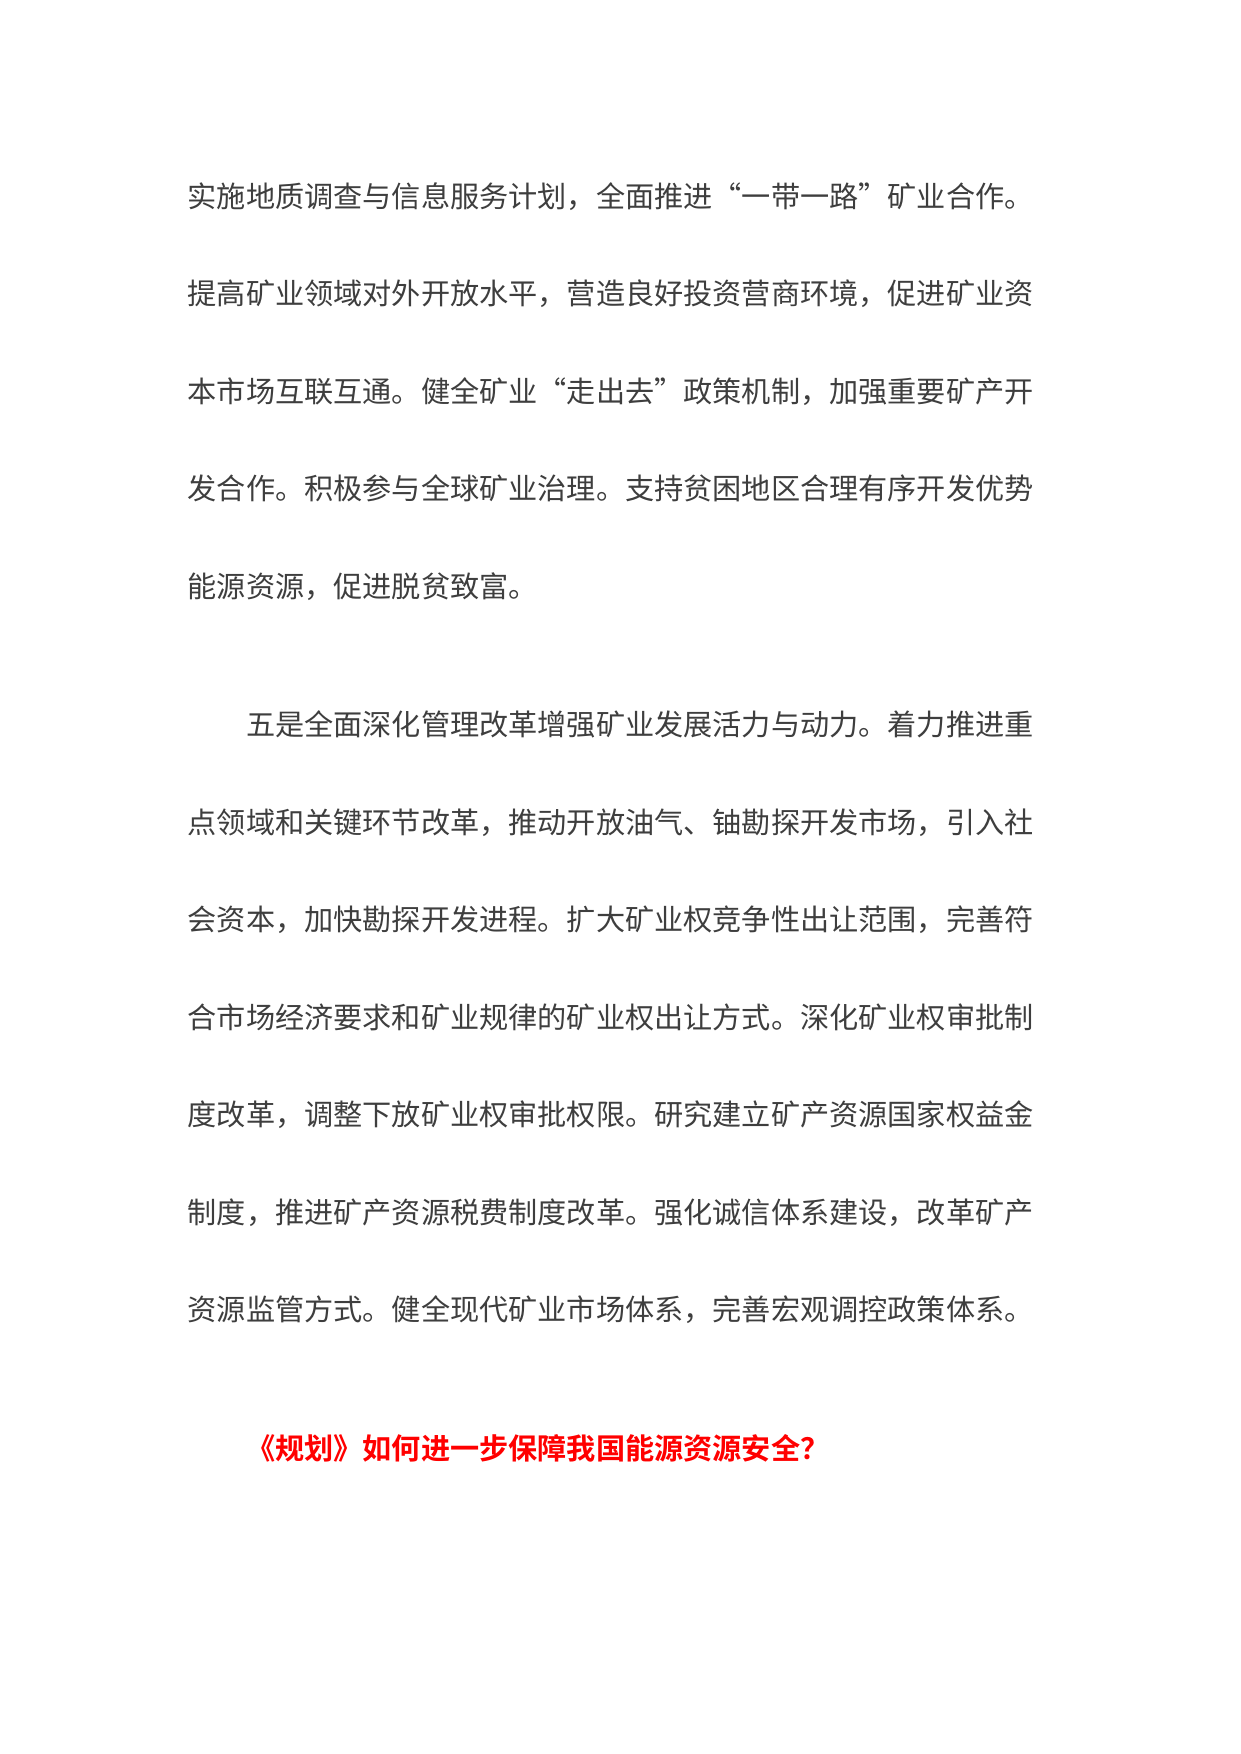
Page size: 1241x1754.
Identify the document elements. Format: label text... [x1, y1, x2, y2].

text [187, 162, 1053, 617]
text 五是全面深化管理改革增强矿业发展活力与动力。着力推进重点领域和关键环节改革，推动开放油气、铀勘探开发市场，引入社会资本，加快勘探开发进程。扩大矿业权竞争性出让范围，完善符合市场经济要求和矿业规律的矿业权出让方式。深化矿业权审批制度改革，调整下放矿业权审批权限。研究建立矿产资源国家权益金制度，推进矿产资源税费制度改革。强化诚信体系建设，改革矿产资源监管方式。健全现代矿业市场体系，完善宏观调控政策体系。 [187, 690, 1053, 1340]
text 《规划》如何进一步保障我国能源资源安全？ [187, 1414, 1053, 1479]
